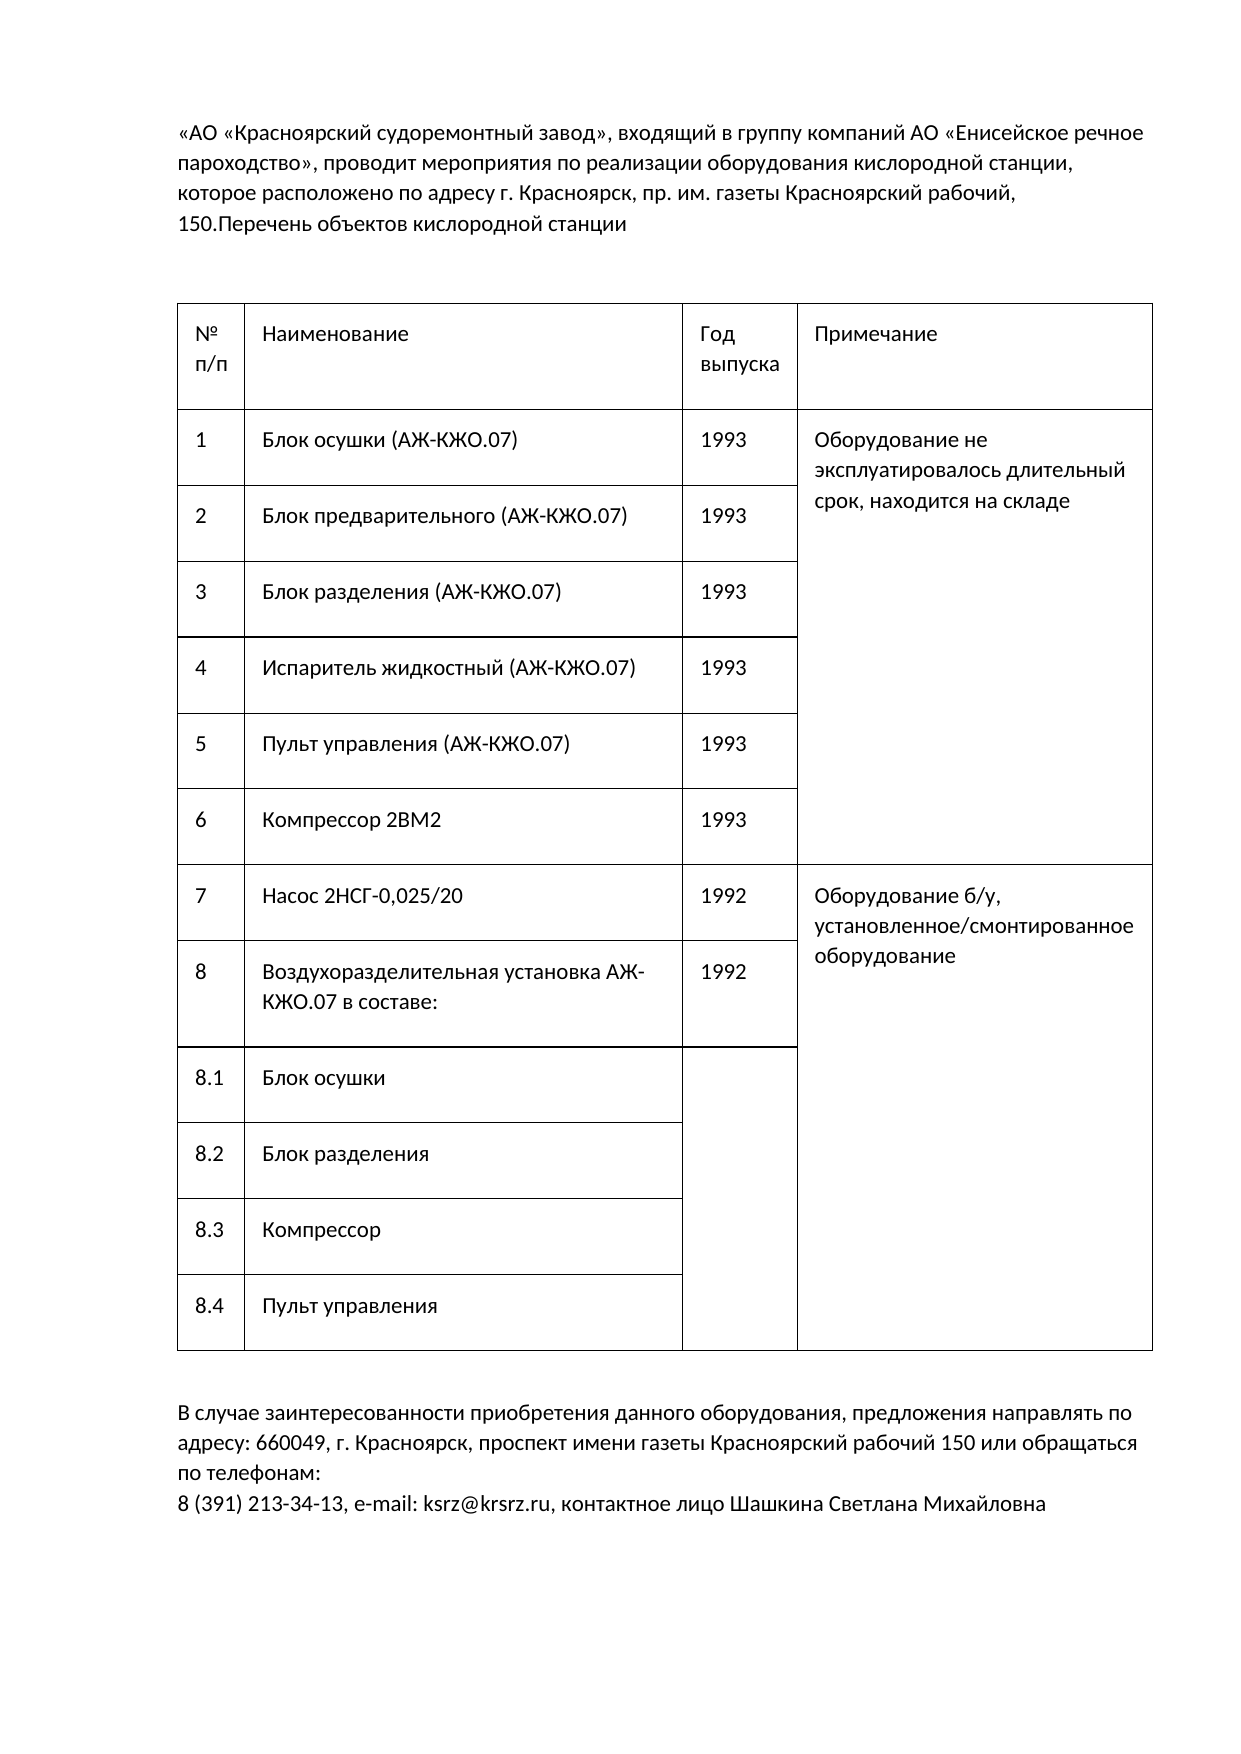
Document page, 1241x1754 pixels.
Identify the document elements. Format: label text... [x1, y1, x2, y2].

table_cell 3 [178, 562, 244, 636]
table_cell 8.3 [178, 1199, 244, 1274]
table_header Год выпуска [683, 304, 797, 409]
table_cell 6 [178, 789, 244, 864]
table_cell 8 [178, 941, 244, 1046]
table_cell Блок осушки [245, 1048, 682, 1122]
table_cell 8.4 [178, 1275, 244, 1350]
table_cell 1992 [683, 941, 797, 1046]
table_cell 1993 [683, 638, 797, 712]
table_cell 1993 [683, 486, 797, 561]
table_cell Компрессор [245, 1199, 682, 1274]
table_cell Воздухоразделительная установка АЖ-КЖО.07 в составе: [245, 941, 682, 1046]
table_cell 1993 [683, 410, 797, 484]
text В случае заинтересованности приобретения данного оборудования, предложения направлять по адресу: 660049, г. Красноярск, проспект имени газеты Красноярский рабочий 150 или обращаться по телефонам: 8 (391) 213-34-13, e-mail: ksrz@krsrz.ru, контактное лицо Шашкина Светлана Михайловна [177, 1398, 1152, 1517]
table_cell 7 [178, 865, 244, 940]
table_cell 1 [178, 410, 244, 484]
table_cell Блок разделения (АЖ-КЖО.07) [245, 562, 682, 636]
table_header Наименование [245, 304, 682, 409]
table_cell 1992 [683, 865, 797, 940]
table_cell Оборудование б/у, установленное/смонтированное оборудование [798, 865, 1152, 1350]
table_cell Оборудование не эксплуатировалось длительный срок, находится на складе [798, 410, 1152, 864]
table_cell 4 [178, 638, 244, 712]
table_cell Блок разделения [245, 1123, 682, 1198]
table_cell 2 [178, 486, 244, 561]
table_cell 1993 [683, 714, 797, 788]
table_cell Блок предварительного (АЖ-КЖО.07) [245, 486, 682, 561]
table_cell 8.2 [178, 1123, 244, 1198]
table_cell Испаритель жидкостный (АЖ-КЖО.07) [245, 638, 682, 712]
table_header Примечание [798, 304, 1152, 409]
table_cell 8.1 [178, 1048, 244, 1122]
table_cell Пульт управления (АЖ-КЖО.07) [245, 714, 682, 788]
table_cell 1993 [683, 562, 797, 636]
table_cell Пульт управления [245, 1275, 682, 1350]
table_header № п/п [178, 304, 244, 409]
text «АО «Красноярский судоремонтный завод», входящий в группу компаний АО «Енисейское речное пароходство», проводит мероприятия по реализации оборудования кислородной станции, которое расположено по адресу г. Красноярск, пр. им. газеты Красноярский рабочий, 150.Перечень объектов кислородной станции [177, 118, 1152, 237]
table_cell 5 [178, 714, 244, 788]
table_cell Компрессор 2ВМ2 [245, 789, 682, 864]
table_cell Насос 2НСГ-0,025/20 [245, 865, 682, 940]
table_cell 1993 [683, 789, 797, 864]
table_cell [683, 1048, 797, 1350]
table_cell Блок осушки (АЖ-КЖО.07) [245, 410, 682, 484]
